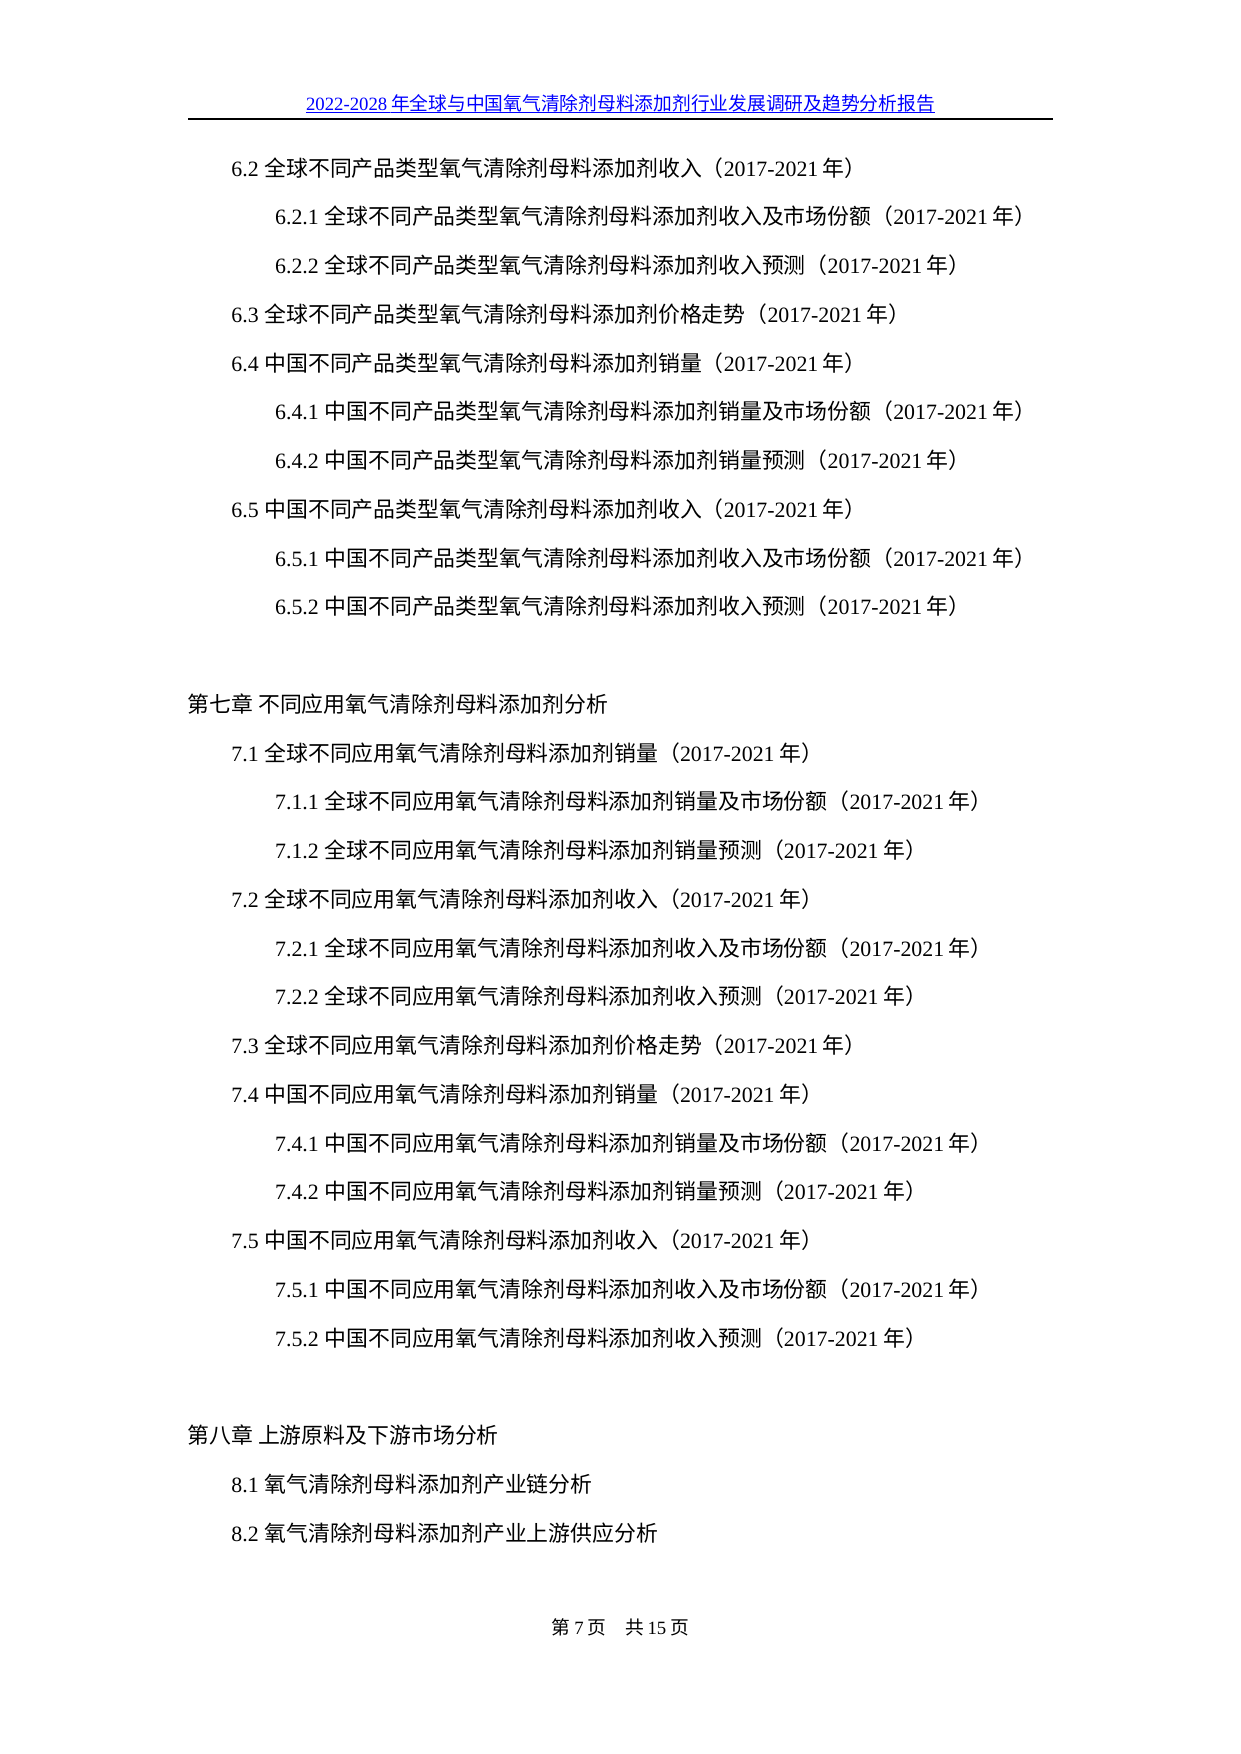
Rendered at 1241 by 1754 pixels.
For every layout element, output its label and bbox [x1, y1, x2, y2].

text [187, 150, 1053, 1548]
